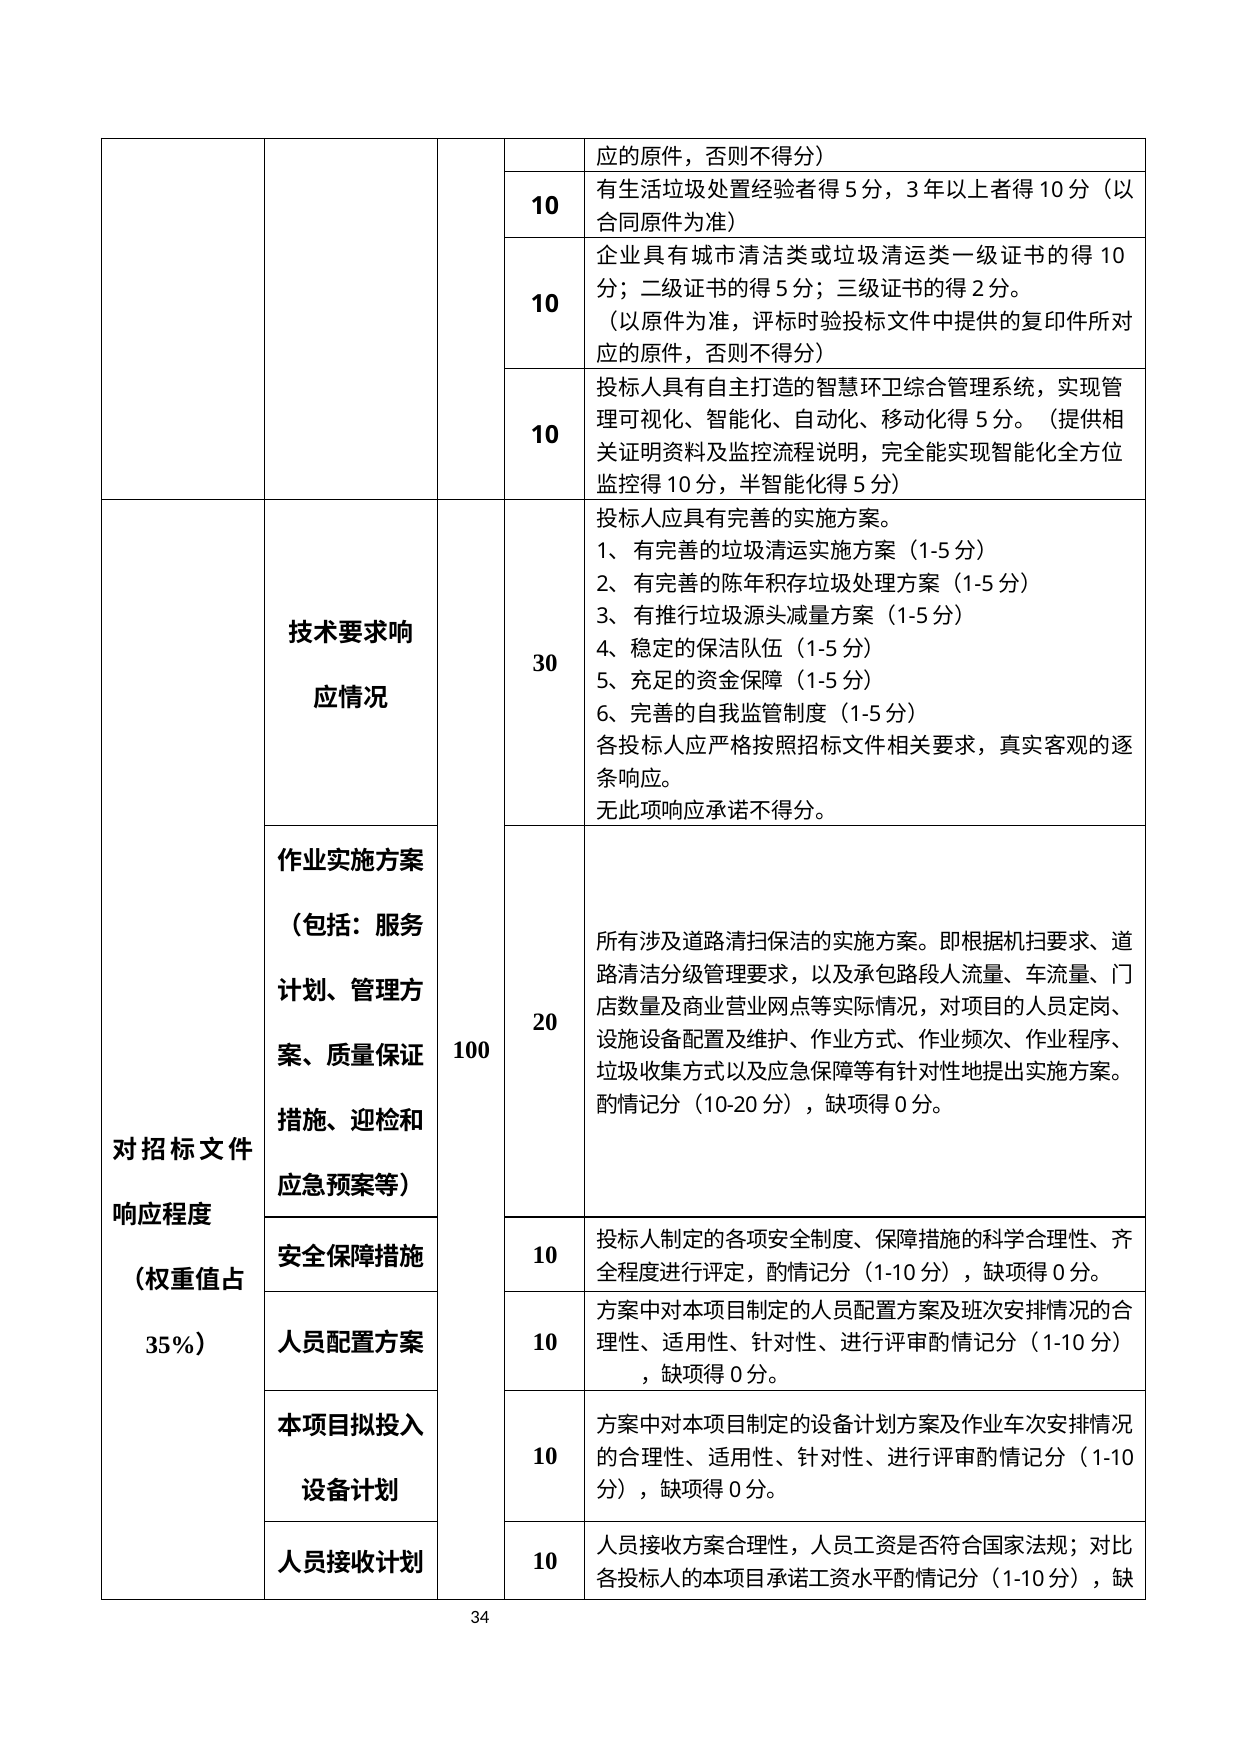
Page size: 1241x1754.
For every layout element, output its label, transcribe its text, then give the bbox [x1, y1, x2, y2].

table_cell 人员接收计划及工资标准 [265, 1522, 437, 1599]
table_cell 10 [505, 1218, 584, 1291]
table_cell 对招标文件响应程度 （权重值占35%） [102, 500, 264, 1599]
table_cell 10 [505, 1292, 584, 1390]
table_cell 投标人具有自主打造的智慧环卫综合管理系统，实现管理可视化、智能化、自动化、移动化得5分。（提供相关证明资料及监控流程说明，完全能实现智能化全方位监控得10分，半智能化得5分） [585, 369, 1145, 499]
table_cell 方案中对本项目制定的人员配置方案及班次安排情况的合理性、适用性、针对性、进行评审酌情记分（1-10分） ，缺项得0分。 [585, 1292, 1145, 1390]
table_cell 投标人应具有完善的实施方案。 有完善的垃圾清运实施方案（1-5分） 有完善的陈年积存垃圾处理方案（1-5分） 有推行垃圾源头减量方案（1-5分） 4、稳定的保洁队伍（1-5分） 5、充足的资金保障（1-5分） 6、完善的自我监管制度（1-5分） 各投标人应严格按照招标文件相关要求，真实客观的逐条响应。 无此项响应承诺不得分。 [585, 500, 1145, 825]
table_cell 企业具有城市清洁类或垃圾清运类一级证书的得10分；二级证书的得5分；三级证书的得2分。 （以原件为准，评标时验投标文件中提供的复印件所对应的原件，否则不得分） [585, 238, 1145, 368]
table_cell 作业实施方案（包括：服务计划、管理方案、质量保证措施、迎检和应急预案等） [265, 826, 437, 1216]
table_cell 有生活垃圾处置经验者得5分，3年以上者得10分（以合同原件为准） [585, 172, 1145, 237]
table_cell 10 [505, 369, 584, 499]
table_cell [585, 1522, 1145, 1599]
table_cell 本项目拟投入设备计划 [265, 1391, 437, 1521]
table_cell 投标人制定的各项安全制度、保障措施的科学合理性、齐全程度进行评定，酌情记分（1-10分），缺项得0分。 [585, 1218, 1145, 1291]
table_cell 10 [505, 238, 584, 368]
table_cell 安全保障措施 [265, 1218, 437, 1291]
table_cell 10 [505, 1391, 584, 1521]
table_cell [585, 139, 1145, 171]
table_cell 10 [505, 1522, 584, 1599]
table_cell 技术要求响应情况 [265, 500, 437, 825]
table_cell 人员配置方案 [265, 1292, 437, 1390]
table_cell 20 [505, 826, 584, 1216]
table_cell 30 [505, 500, 584, 825]
table_cell 100 [438, 500, 504, 1599]
table_cell 10 [505, 172, 584, 237]
table_cell 方案中对本项目制定的设备计划方案及作业车次安排情况的合理性、适用性、针对性、进行评审酌情记分（1-10分），缺项得0分。 [585, 1391, 1145, 1521]
table_cell 15 [505, 139, 584, 171]
table_cell 所有涉及道路清扫保洁的实施方案。即根据机扫要求、道路清洁分级管理要求，以及承包路段人流量、车流量、门店数量及商业营业网点等实际情况，对项目的人员定岗、设施设备配置及维护、作业方式、作业频次、作业程序、垃圾收集方式以及应急保障等有针对性地提出实施方案。酌情记分（10-20分），缺项得0分。 [585, 826, 1145, 1216]
